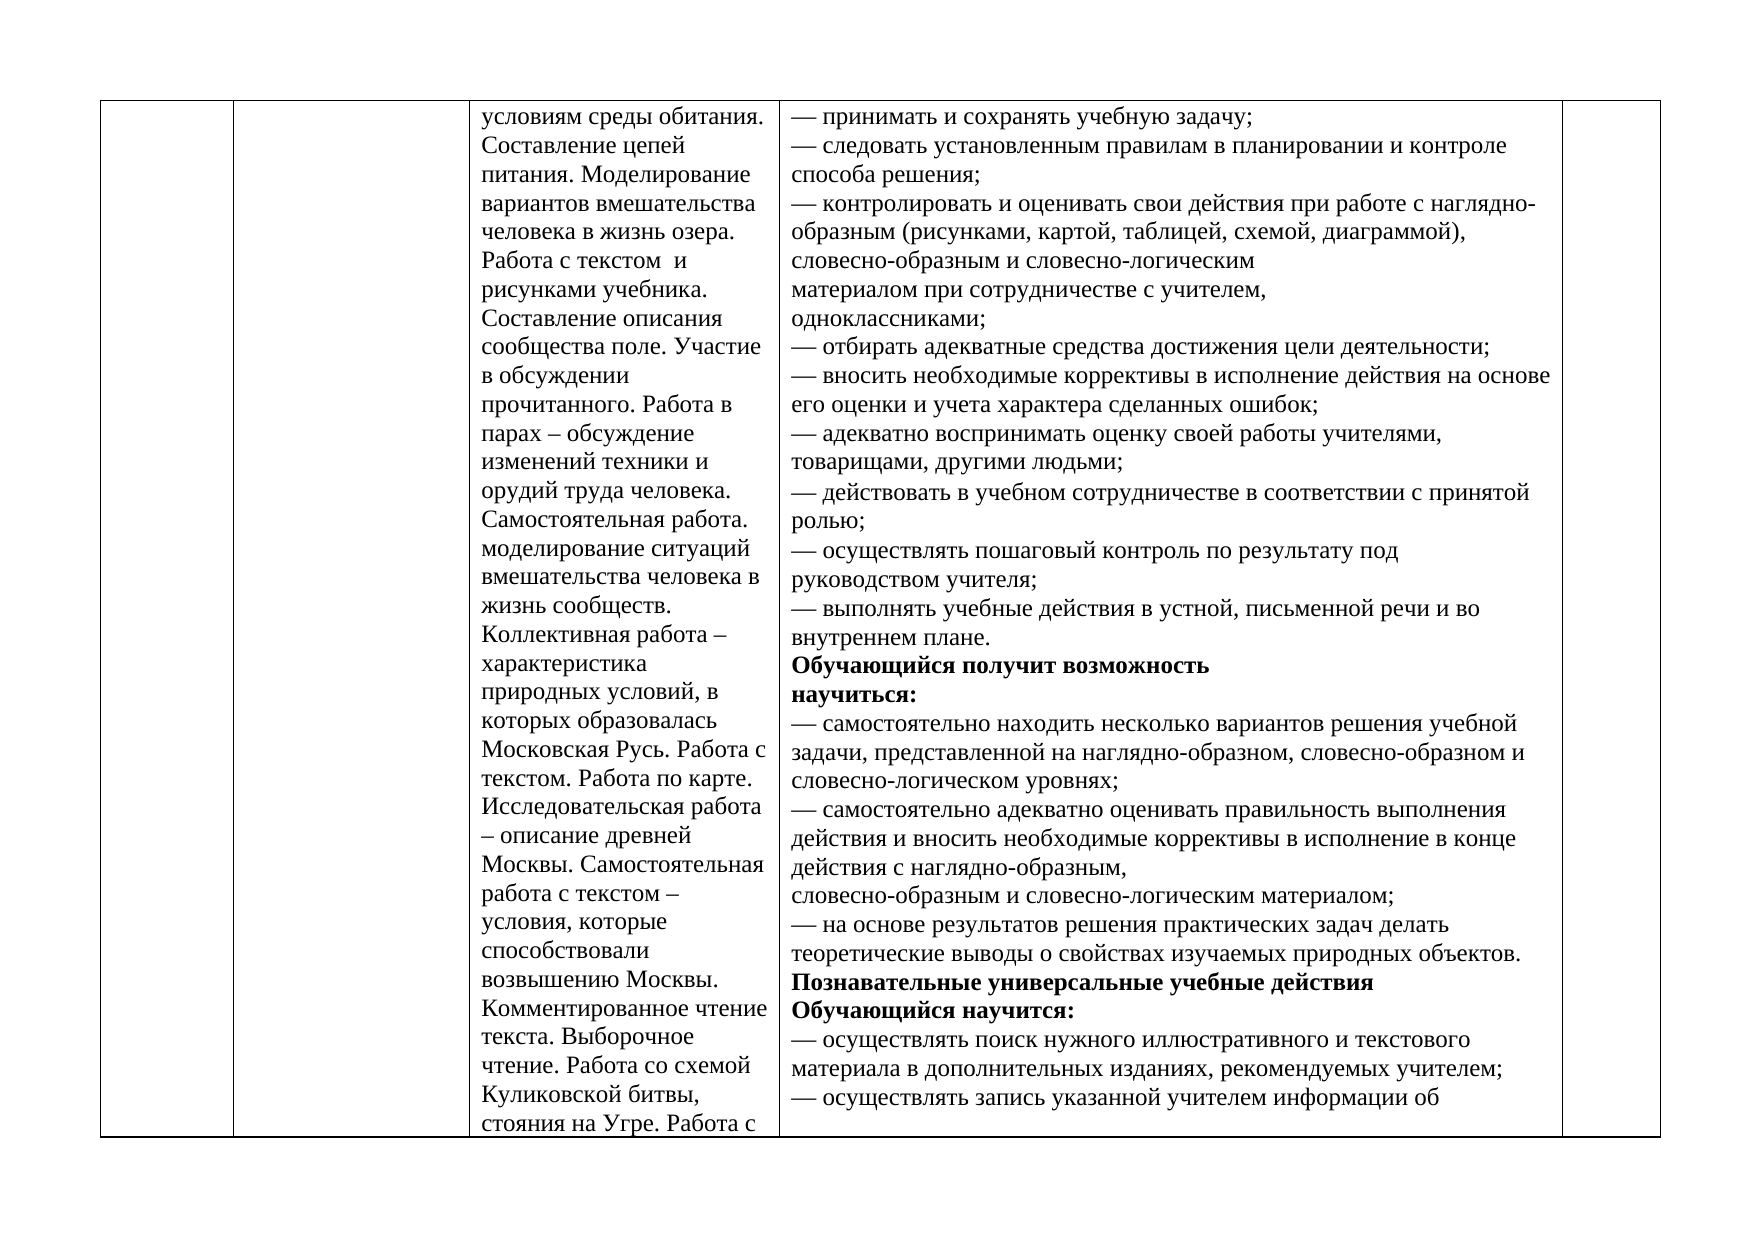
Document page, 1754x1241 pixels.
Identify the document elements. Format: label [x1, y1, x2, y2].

table_cell [470, 101, 779, 1136]
table_cell [780, 101, 1562, 1136]
table_cell [101, 101, 233, 1136]
table_cell [1563, 101, 1660, 1136]
table_cell [234, 101, 469, 1136]
